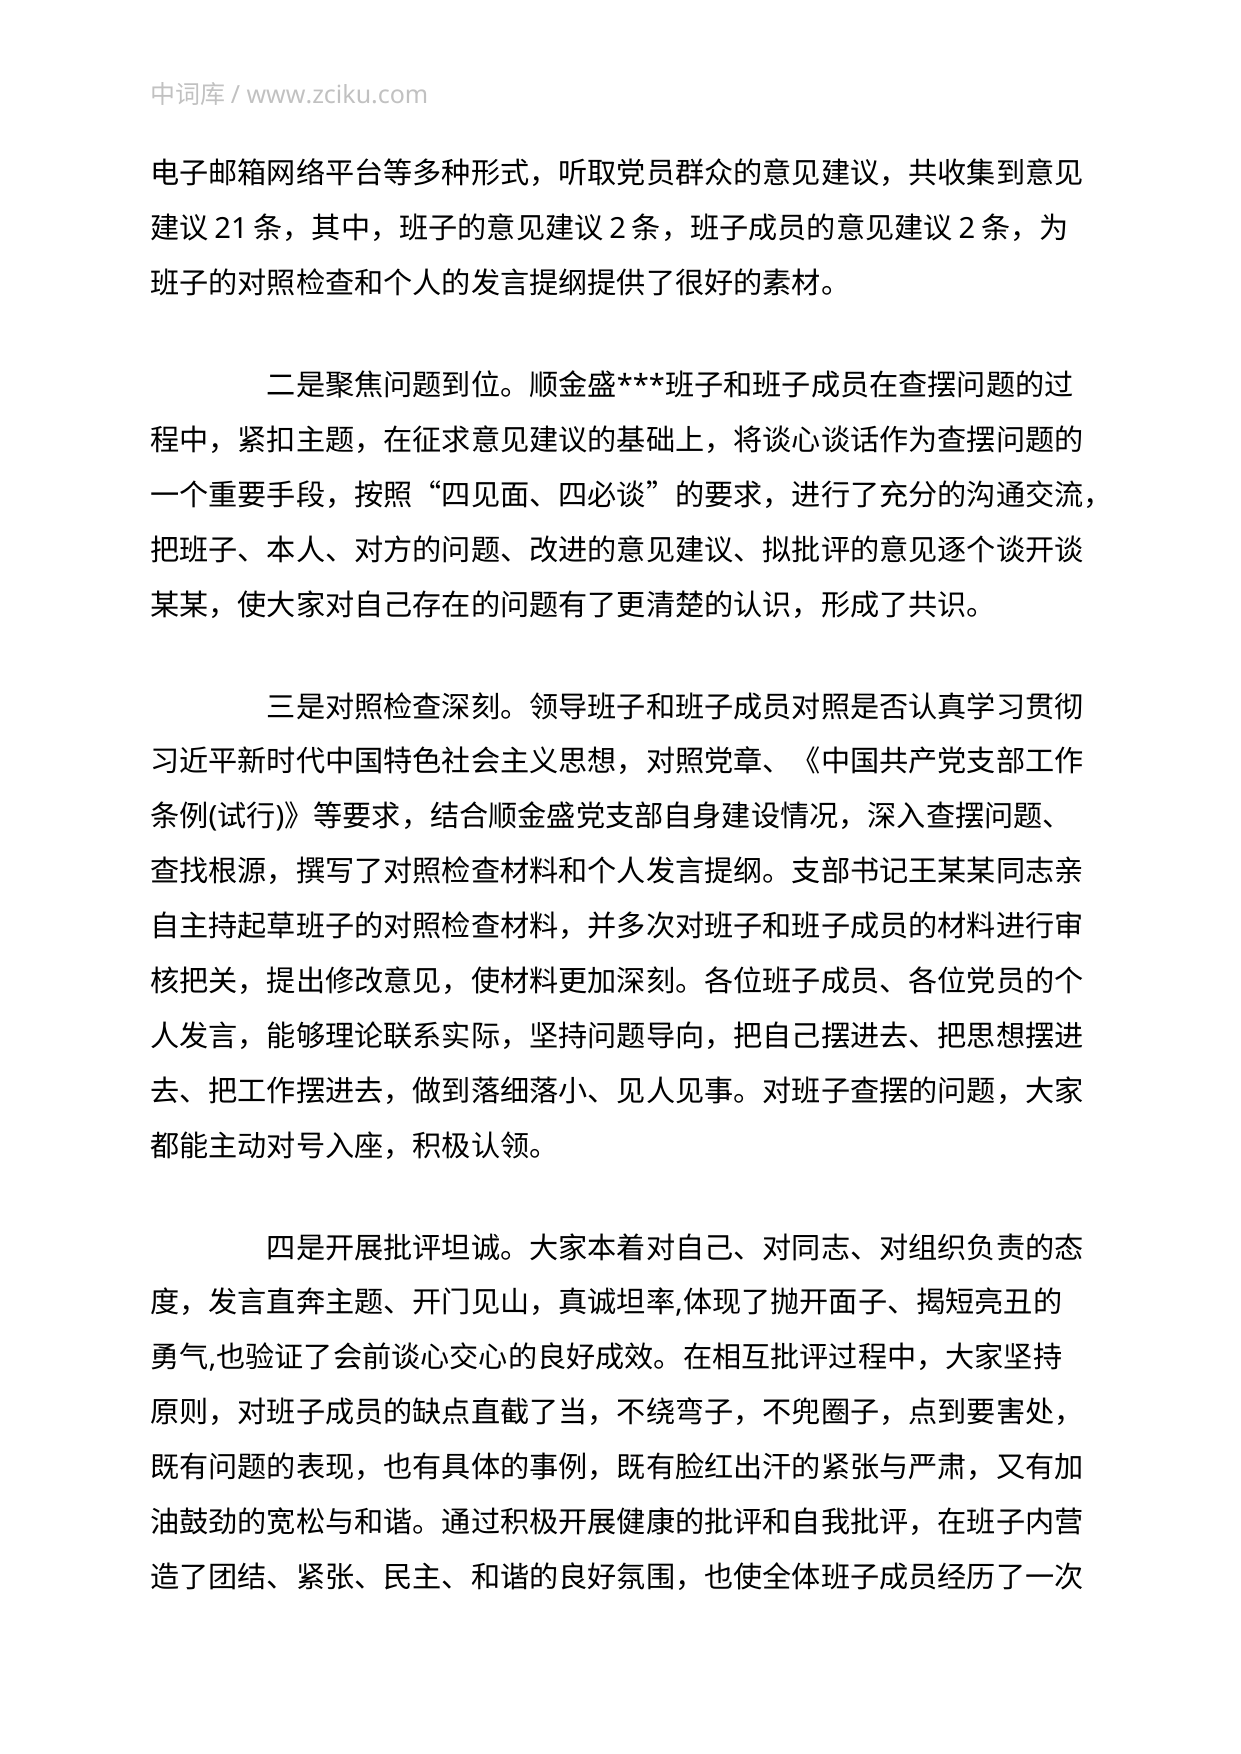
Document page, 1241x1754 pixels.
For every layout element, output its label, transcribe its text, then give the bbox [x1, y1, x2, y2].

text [150, 1224, 1090, 1596]
text 三是对照检查深刻。领导班子和班子成员对照是否认真学习贯彻习近平新时代中国特色社会主义思想，对照党章、《中国共产党支部工作条例(试行)》等要求，结合顺金盛党支部自身建设情况，深入查摆问题、查找根源，撰写了对照检查材料和个人发言提纲。支部书记王某某同志亲自主持起草班子的对照检查材料，并多次对班子和班子成员的材料进行审核把关，提出修改意见，使材料更加深刻。各位班子成员、各位党员的个人发言，能够理论联系实际，坚持问题导向，把自己摆进去、把思想摆进去、把工作摆进去，做到落细落小、见人见事。对班子查摆的问题，大家都能主动对号入座，积极认领。 [150, 683, 1090, 1165]
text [150, 150, 1090, 302]
text 二是聚焦问题到位。顺金盛***班子和班子成员在查摆问题的过程中，紧扣主题，在征求意见建议的基础上，将谈心谈话作为查摆问题的一个重要手段，按照“四见面、四必谈”的要求，进行了充分的沟通交流，把班子、本人、对方的问题、改进的意见建议、拟批评的意见逐个谈开谈某某，使大家对自己存在的问题有了更清楚的认识，形成了共识。 [150, 362, 1090, 624]
